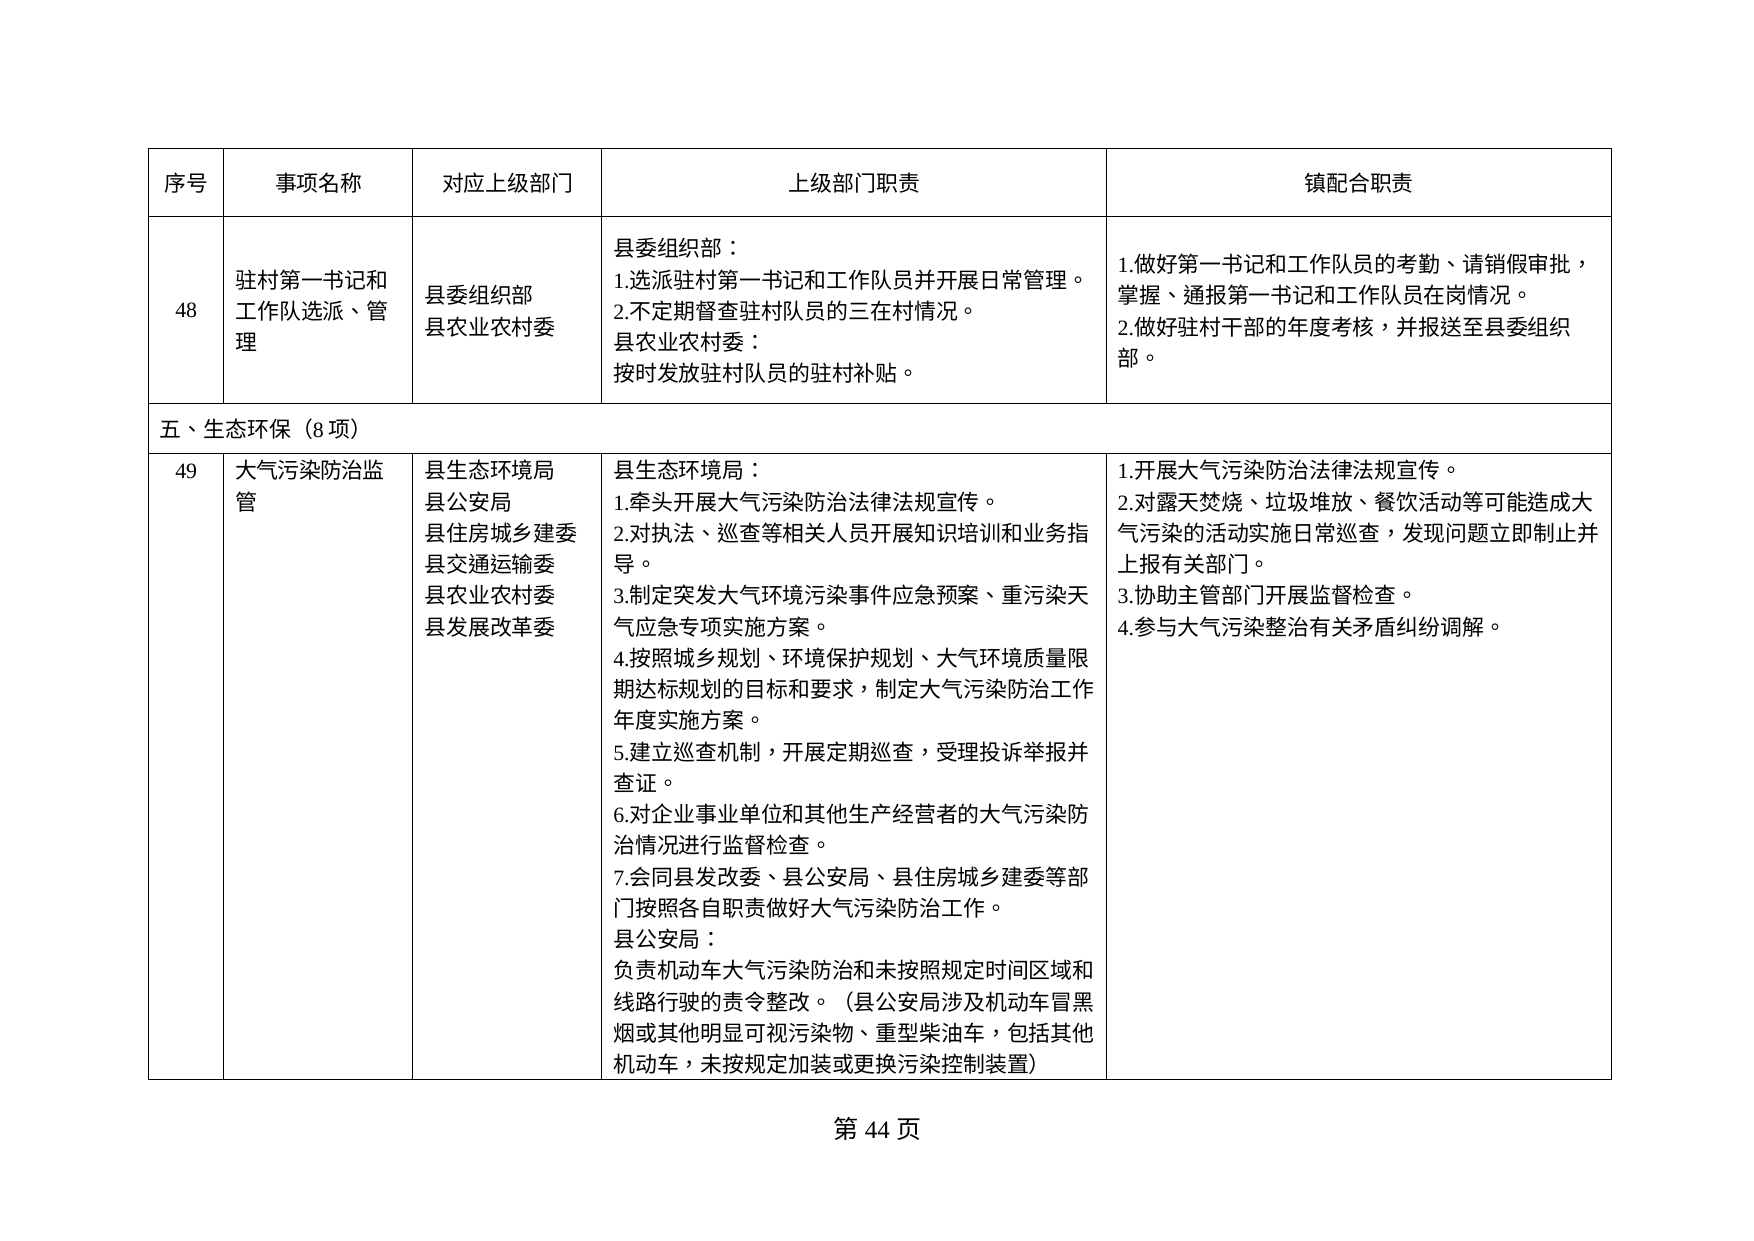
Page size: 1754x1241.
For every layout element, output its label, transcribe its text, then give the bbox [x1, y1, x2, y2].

table_header 对应上级部门 [413, 149, 601, 216]
table_cell 49 [149, 454, 223, 1079]
table_cell 1.做好第一书记和工作队员的考勤、请销假审批，掌握、通报第一书记和工作队员在岗情况。 2.做好驻村干部的年度考核，并报送至县委组织部。 [1107, 217, 1611, 403]
table_cell 48 [149, 217, 223, 403]
table_header 镇配合职责 [1107, 149, 1611, 216]
table_cell 五、生态环保（8项） [149, 404, 1611, 453]
table_cell 县委组织部： 1.选派驻村第一书记和工作队员并开展日常管理。 2.不定期督查驻村队员的三在村情况。 县农业农村委： 按时发放驻村队员的驻村补贴。 [602, 217, 1106, 403]
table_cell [1107, 454, 1611, 1079]
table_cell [413, 454, 601, 1079]
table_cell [602, 454, 1106, 1079]
table_cell 县委组织部 县农业农村委 [413, 217, 601, 403]
table_cell 大气污染防治监管 [224, 454, 412, 1079]
table_header 上级部门职责 [602, 149, 1106, 216]
table_cell 驻村第一书记和工作队选派、管理 [224, 217, 412, 403]
table_header 序号 [149, 149, 223, 216]
table_header 事项名称 [224, 149, 412, 216]
